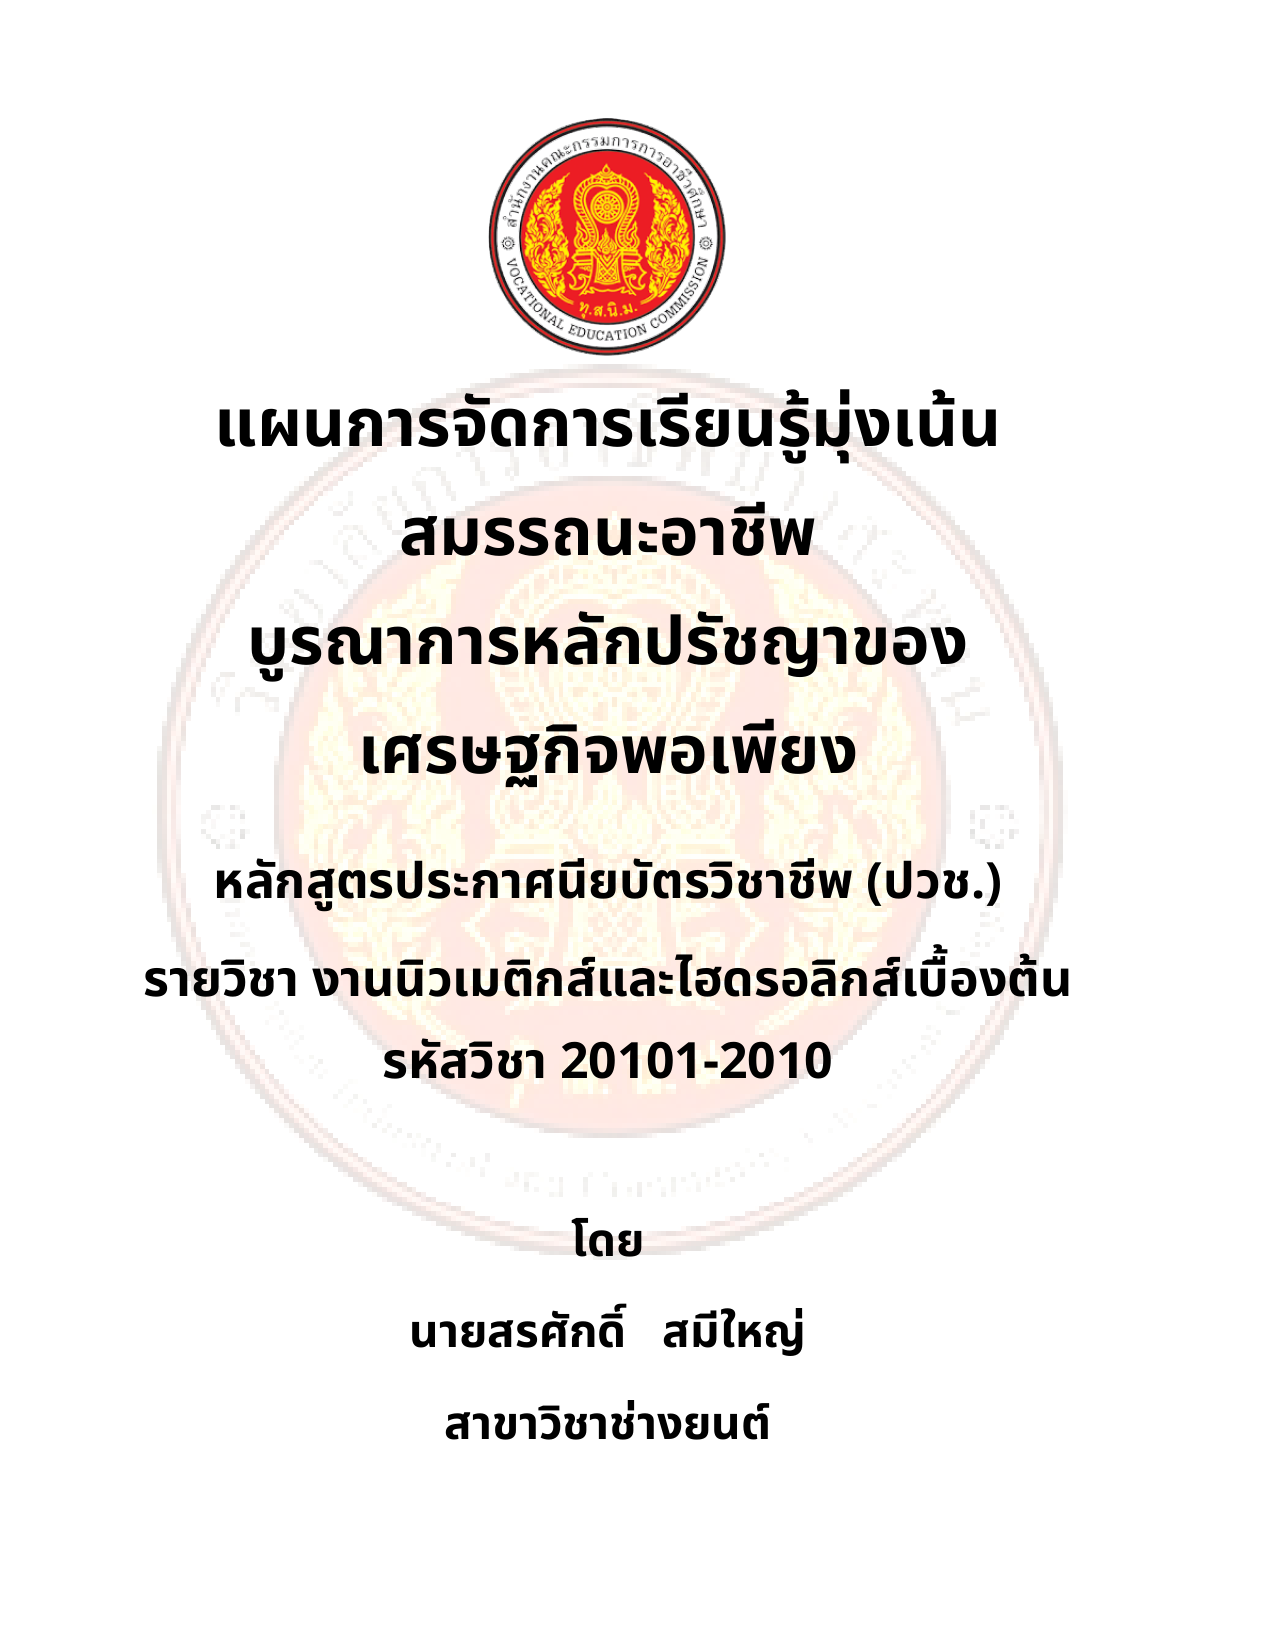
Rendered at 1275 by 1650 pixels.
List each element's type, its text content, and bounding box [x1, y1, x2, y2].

picture [488, 118, 728, 358]
text รายวิชา งานนิวเมติกส์และไฮดรอลิกส์เบื้องต้น รหัสวิชา 20101-2010 [118, 943, 1098, 1101]
text สาขาวิชาช่างยนต์ [118, 1391, 1098, 1460]
text แผนการจัดการเรียนรู้มุ่งเน้นสมรรถนะอาชีพ [118, 376, 1098, 586]
text โดย [118, 1208, 1098, 1277]
text บูรณาการหลักปรัชญาของเศรษฐกิจพอเพียง [118, 593, 1098, 803]
text นายสรศักดิ์ สมีใหญ่ [118, 1299, 1098, 1368]
text หลักสูตรประกาศนียบัตรวิชาชีพ (ปวช.) [118, 845, 1098, 921]
